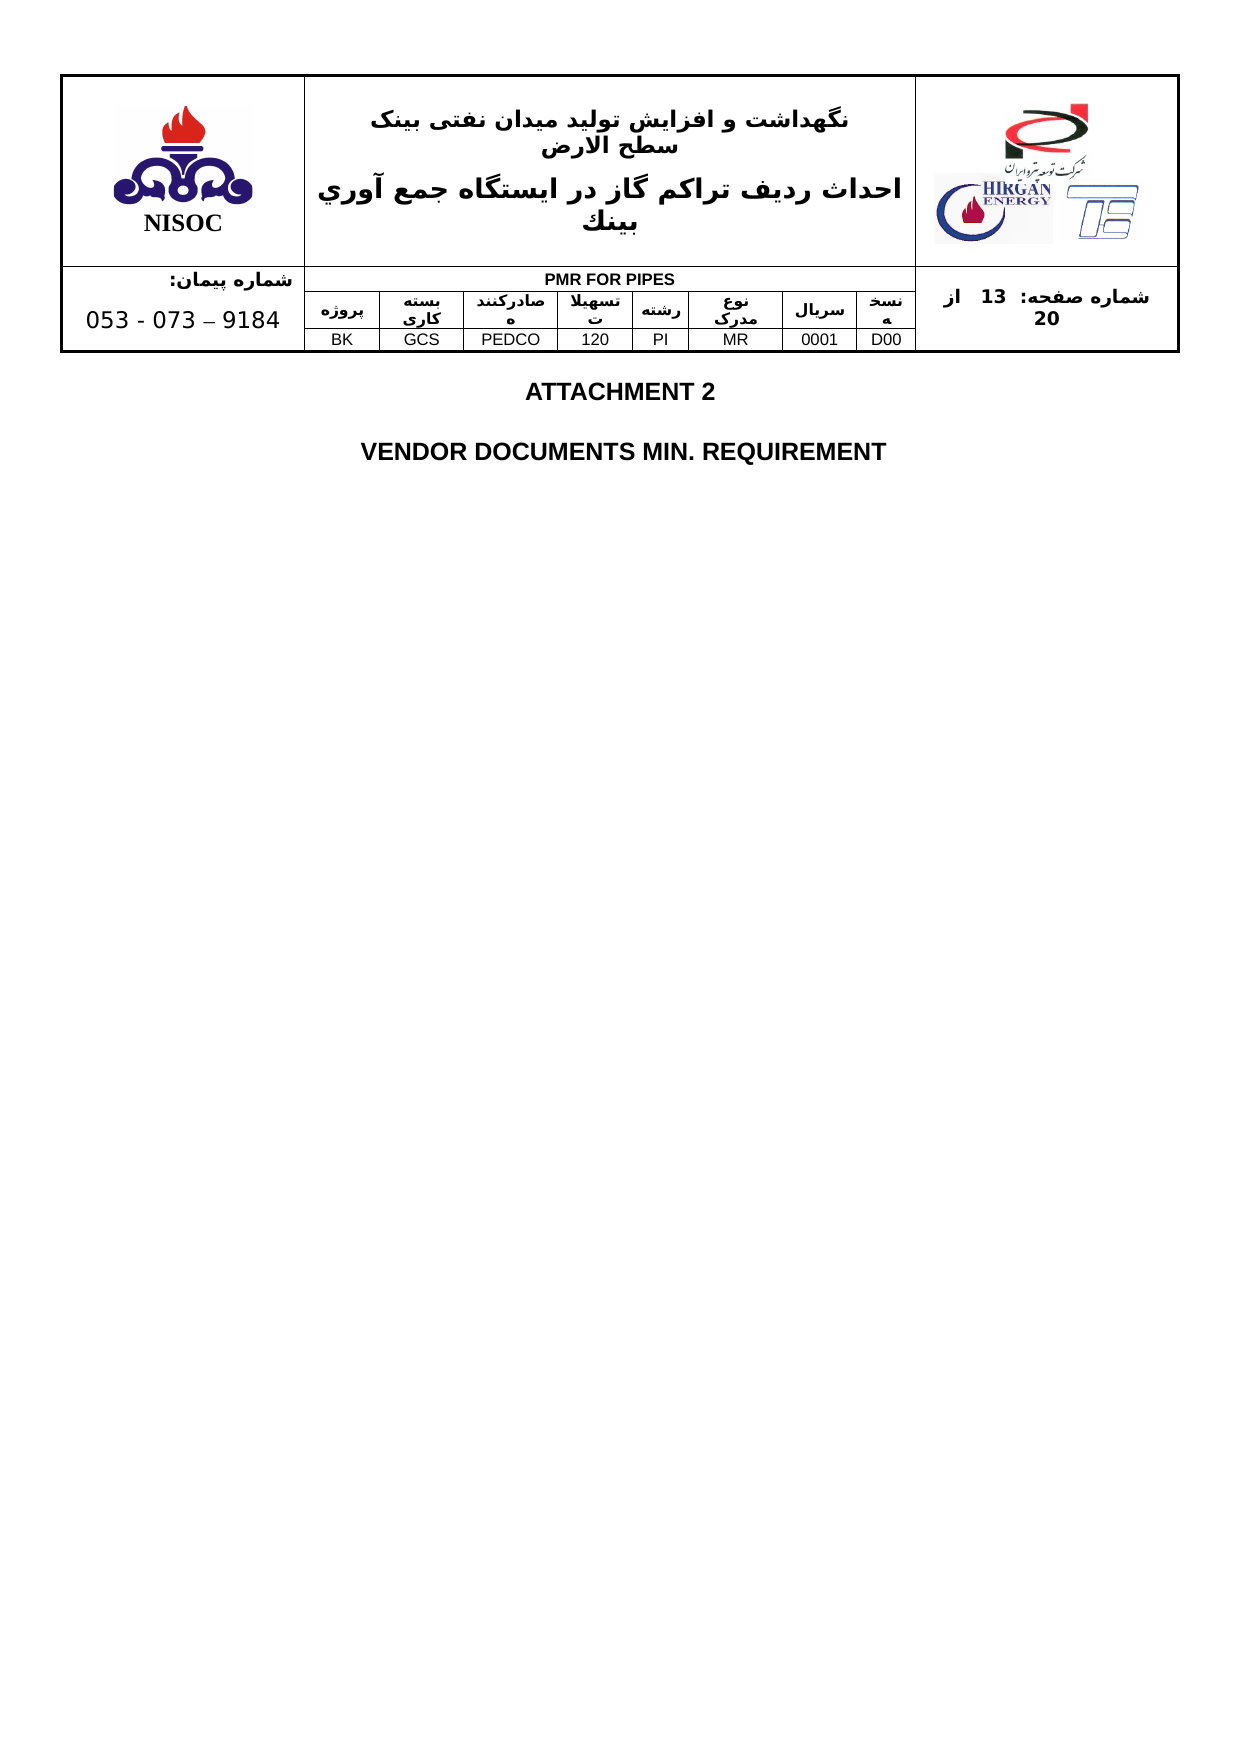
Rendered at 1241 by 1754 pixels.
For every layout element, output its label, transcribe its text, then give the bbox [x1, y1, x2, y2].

picture [113, 106, 253, 208]
subtitle ATTACHMENT 2 [89, 377, 1152, 406]
picture [934, 103, 1089, 244]
subtitle VENDOR DOCUMENTS MIN. REQUIREMENT [89, 436, 1152, 465]
